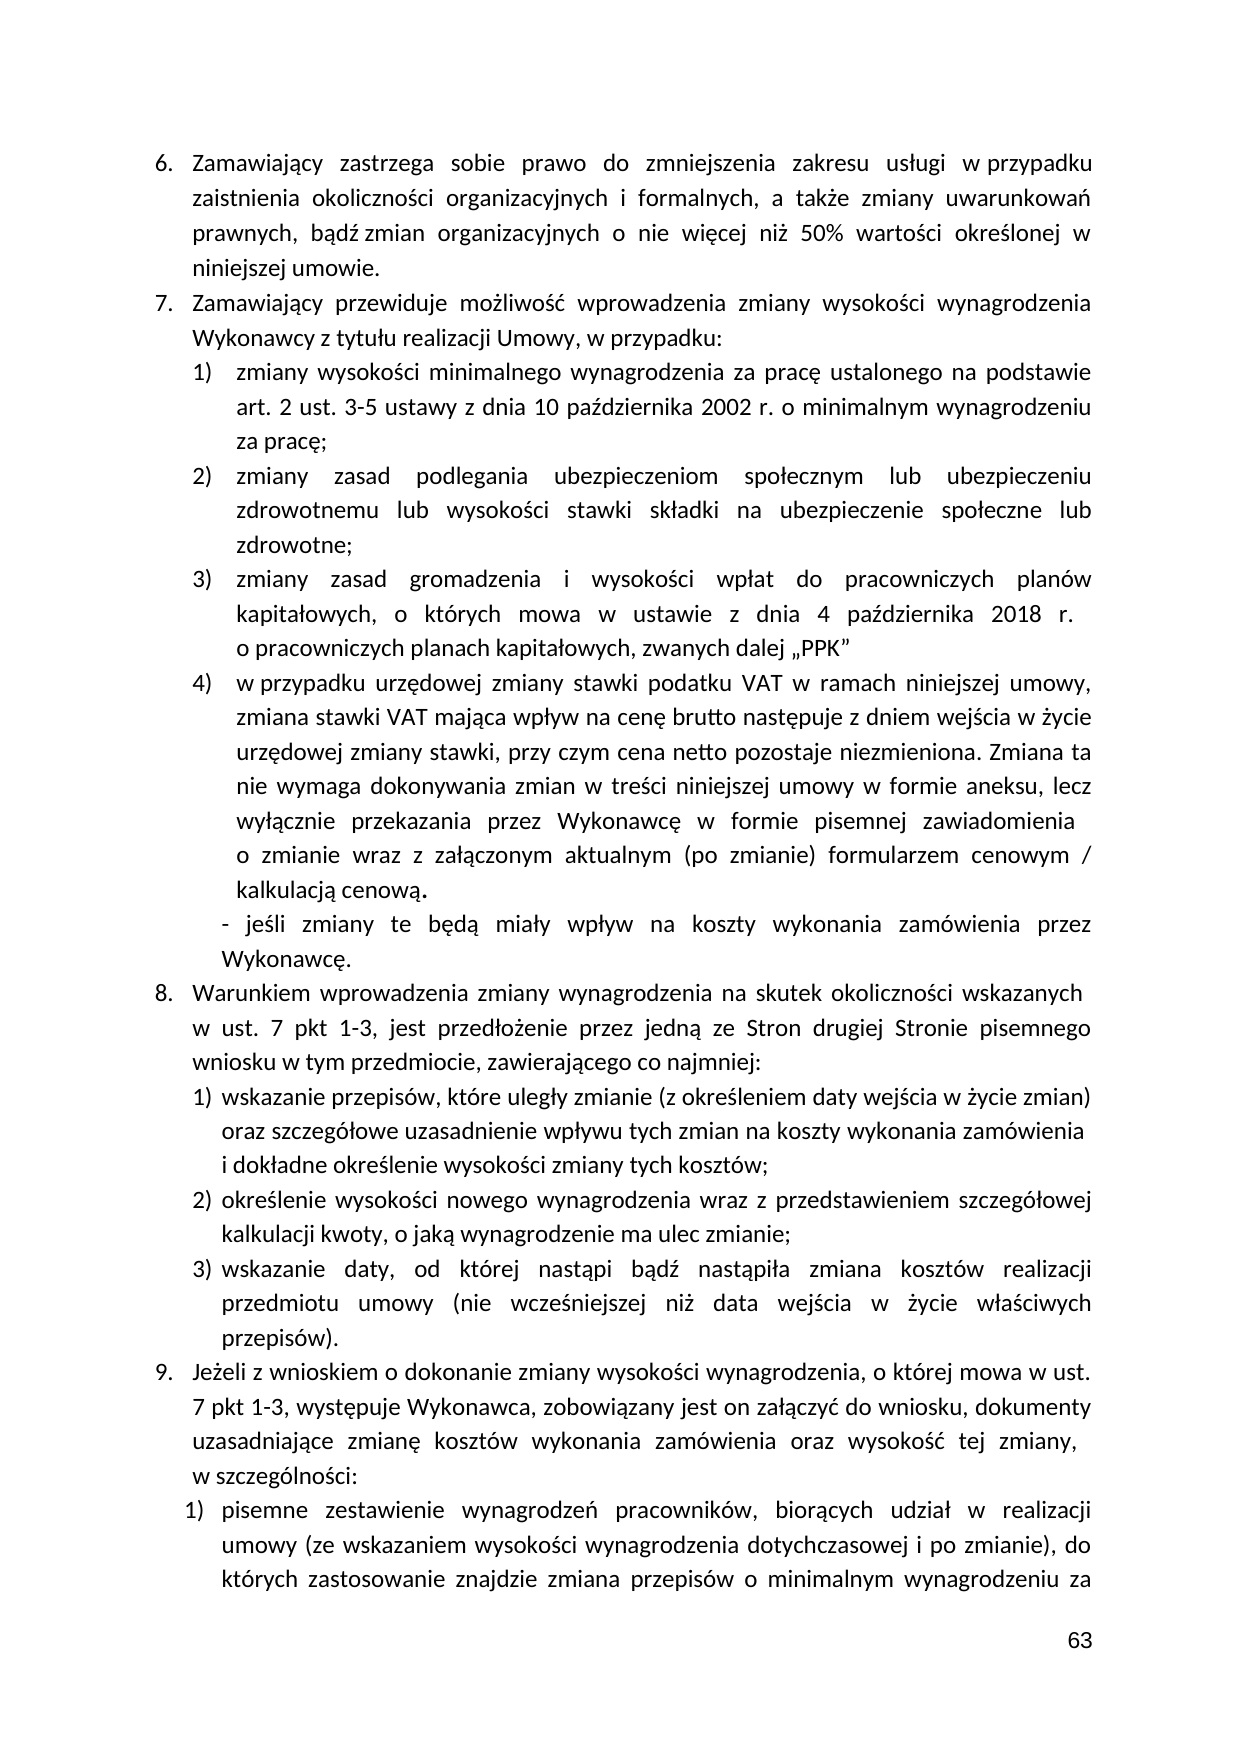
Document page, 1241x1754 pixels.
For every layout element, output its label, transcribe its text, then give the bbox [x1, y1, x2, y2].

list w przypadku urzędowej zmiany stawki podatku VAT w ramach niniejszej umowy, zmiana stawki VAT mająca wpływ na cenę brutto następuje z dniem wejścia w życie urzędowej zmiany stawki, przy czym cena netto pozostaje niezmieniona. Zmiana ta nie wymaga dokonywania zmian w treści niniejszej umowy w formie aneksu, lecz wyłącznie przekazania przez Wykonawcę w formie pisemnej zawiadomienia o zmianie wraz z załączonym aktualnym (po zmianie) formularzem cenowym / kalkulacją cenową. [192, 667, 1093, 904]
list zmiany wysokości minimalnego wynagrodzenia za pracę ustalonego na podstawie art. 2 ust. 3-5 ustawy z dnia 10 października 2002 r. o minimalnym wynagrodzeniu za pracę; [192, 357, 1093, 456]
list Jeżeli z wnioskiem o dokonanie zmiany wysokości wynagrodzenia, o której mowa w ust. 7 pkt 1-3, występuje Wykonawca, zobowiązany jest on załączyć do wniosku, dokumenty uzasadniające zmianę kosztów wykonania zamówienia oraz wysokość tej zmiany, w szczególności: [154, 1356, 1093, 1490]
list określenie wysokości nowego wynagrodzenia wraz z przedstawieniem szczegółowej kalkulacji kwoty, o jaką wynagrodzenie ma ulec zmianie; [192, 1184, 1093, 1249]
list zmiany zasad gromadzenia i wysokości wpłat do pracowniczych planów kapitałowych, o których mowa w ustawie z dnia 4 października 2018 r. o pracowniczych planach kapitałowych, zwanych dalej „PPK” [192, 563, 1093, 663]
list Zamawiający przewiduje możliwość wprowadzenia zmiany wysokości wynagrodzenia Wykonawcy z tytułu realizacji Umowy, w przypadku: [154, 288, 1093, 353]
list zmiany zasad podlegania ubezpieczeniom społecznym lub ubezpieczeniu zdrowotnemu lub wysokości stawki składki na ubezpieczenie społeczne lub zdrowotne; [192, 460, 1093, 559]
list wskazanie daty, od której nastąpi bądź nastąpiła zmiana kosztów realizacji przedmiotu umowy (nie wcześniejszej niż data wejścia w życie właściwych przepisów). [192, 1253, 1093, 1352]
list Zamawiający zastrzega sobie prawo do zmniejszenia zakresu usługi w przypadku zaistnienia okoliczności organizacyjnych i formalnych, a także zmiany uwarunkowań prawnych, bądź zmian organizacyjnych o nie więcej niż 50% wartości określonej w niniejszej umowie. [154, 148, 1093, 283]
text - jeśli zmiany te będą miały wpływ na koszty wykonania zamówienia przez Wykonawcę. [221, 908, 1093, 973]
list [184, 1494, 1093, 1594]
list wskazanie przepisów, które uległy zmianie (z określeniem daty wejścia w życie zmian) oraz szczegółowe uzasadnienie wpływu tych zmian na koszty wykonania zamówienia i dokładne określenie wysokości zmiany tych kosztów; [192, 1081, 1093, 1180]
list Warunkiem wprowadzenia zmiany wynagrodzenia na skutek okoliczności wskazanych w ust. 7 pkt 1-3, jest przedłożenie przez jedną ze Stron drugiej Stronie pisemnego wniosku w tym przedmiocie, zawierającego co najmniej: [154, 977, 1093, 1077]
